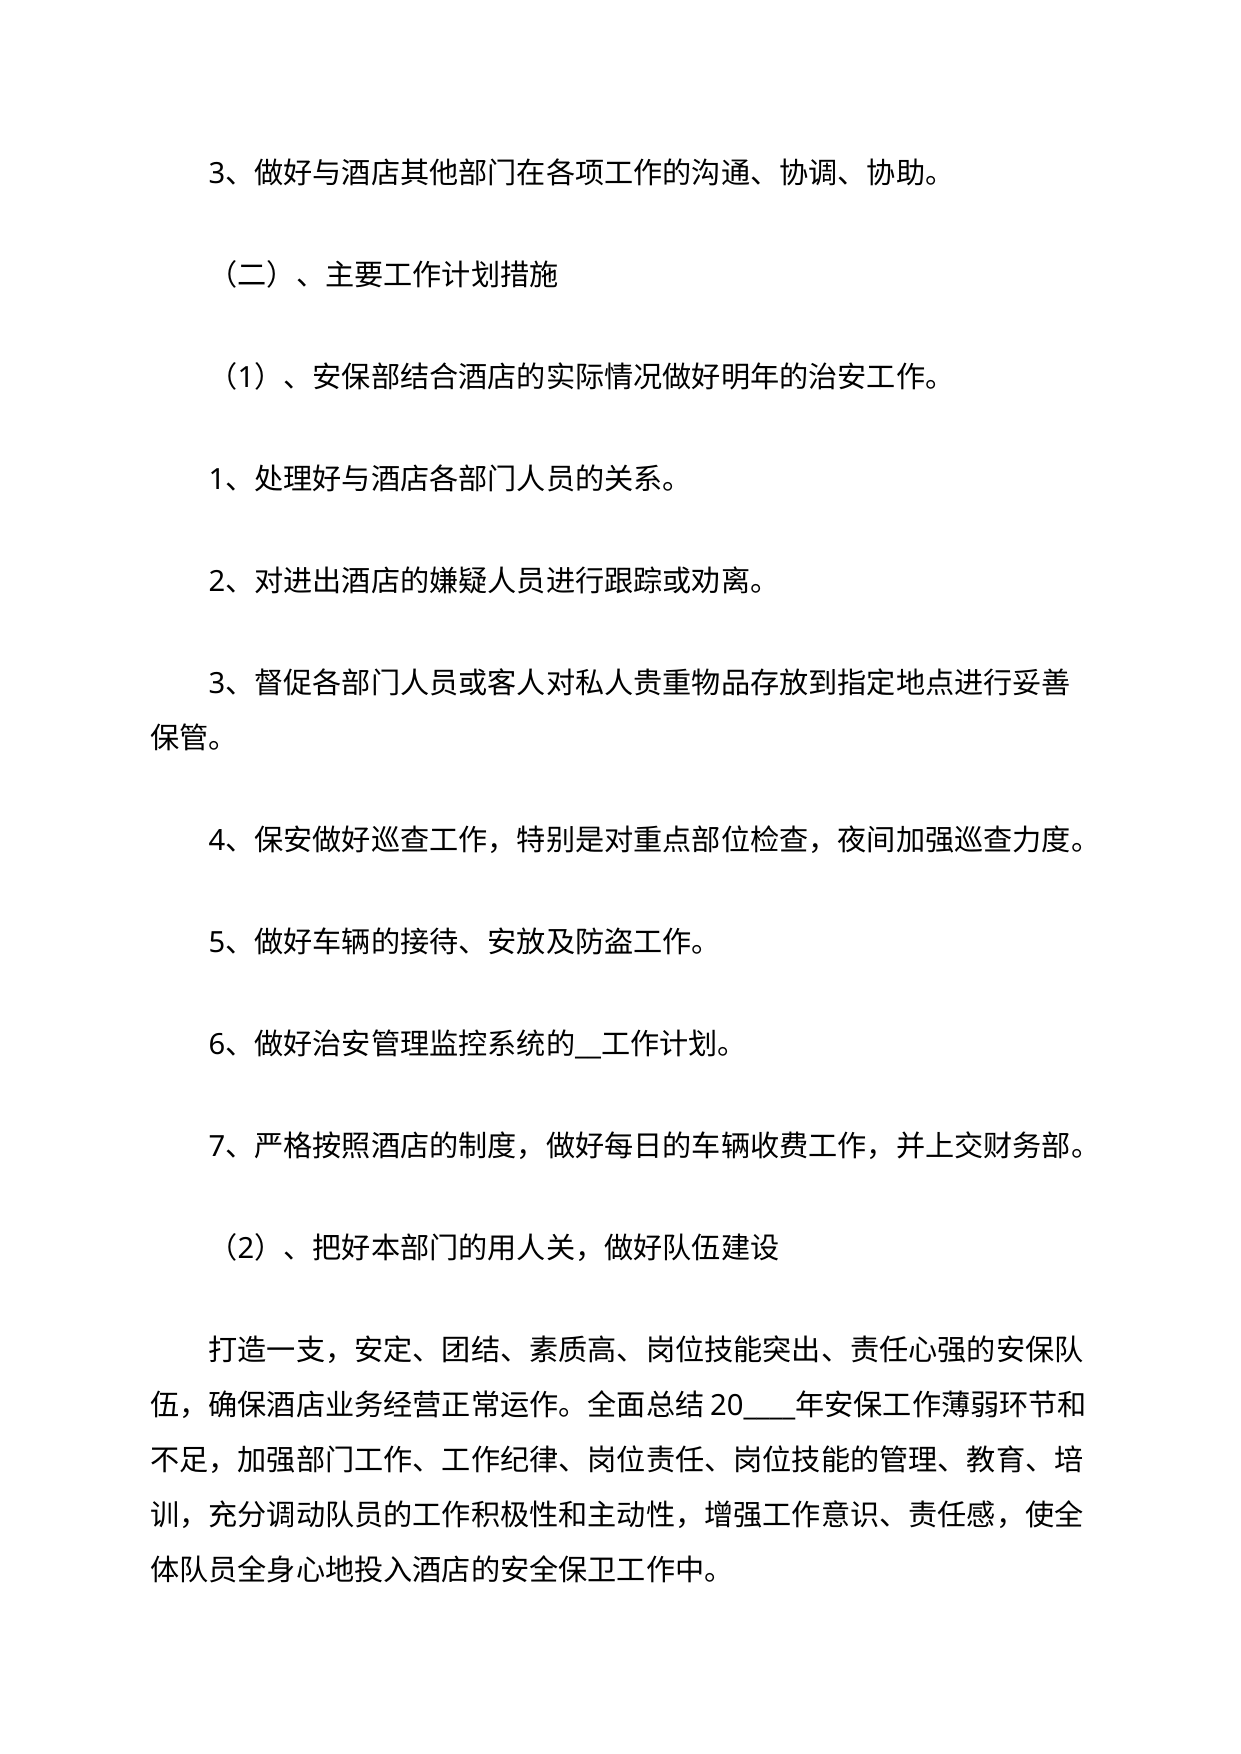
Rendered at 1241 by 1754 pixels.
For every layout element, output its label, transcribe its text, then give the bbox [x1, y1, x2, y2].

text 打造一支，安定、团结、素质高、岗位技能突出、责任心强的安保队伍，确保酒店业务经营正常运作。全面总结20____年安保工作薄弱环节和不足，加强部门工作、工作纪律、岗位责任、岗位技能的管理、教育、培训，充分调动队员的工作积极性和主动性，增强工作意识、责任感，使全体队员全身心地投入酒店的安全保卫工作中。 [150, 1326, 1090, 1588]
text 1、处理好与酒店各部门人员的关系。 [150, 456, 1090, 498]
text 4、保安做好巡查工作，特别是对重点部位检查，夜间加强巡查力度。 [150, 816, 1090, 859]
text 3、做好与酒店其他部门在各项工作的沟通、协调、协助。 [150, 150, 1090, 192]
text 2、对进出酒店的嫌疑人员进行跟踪或劝离。 [150, 558, 1090, 600]
text 6、做好治安管理监控系统的__工作计划。 [150, 1020, 1090, 1063]
text （1）、安保部结合酒店的实际情况做好明年的治安工作。 [150, 354, 1090, 396]
text 3、督促各部门人员或客人对私人贵重物品存放到指定地点进行妥善保管。 [150, 660, 1090, 757]
text 5、做好车辆的接待、安放及防盗工作。 [150, 918, 1090, 961]
text （二）、主要工作计划措施 [150, 252, 1090, 294]
text （2）、把好本部门的用人关，做好队伍建设 [150, 1224, 1090, 1267]
text 7、严格按照酒店的制度，做好每日的车辆收费工作，并上交财务部。 [150, 1122, 1090, 1165]
